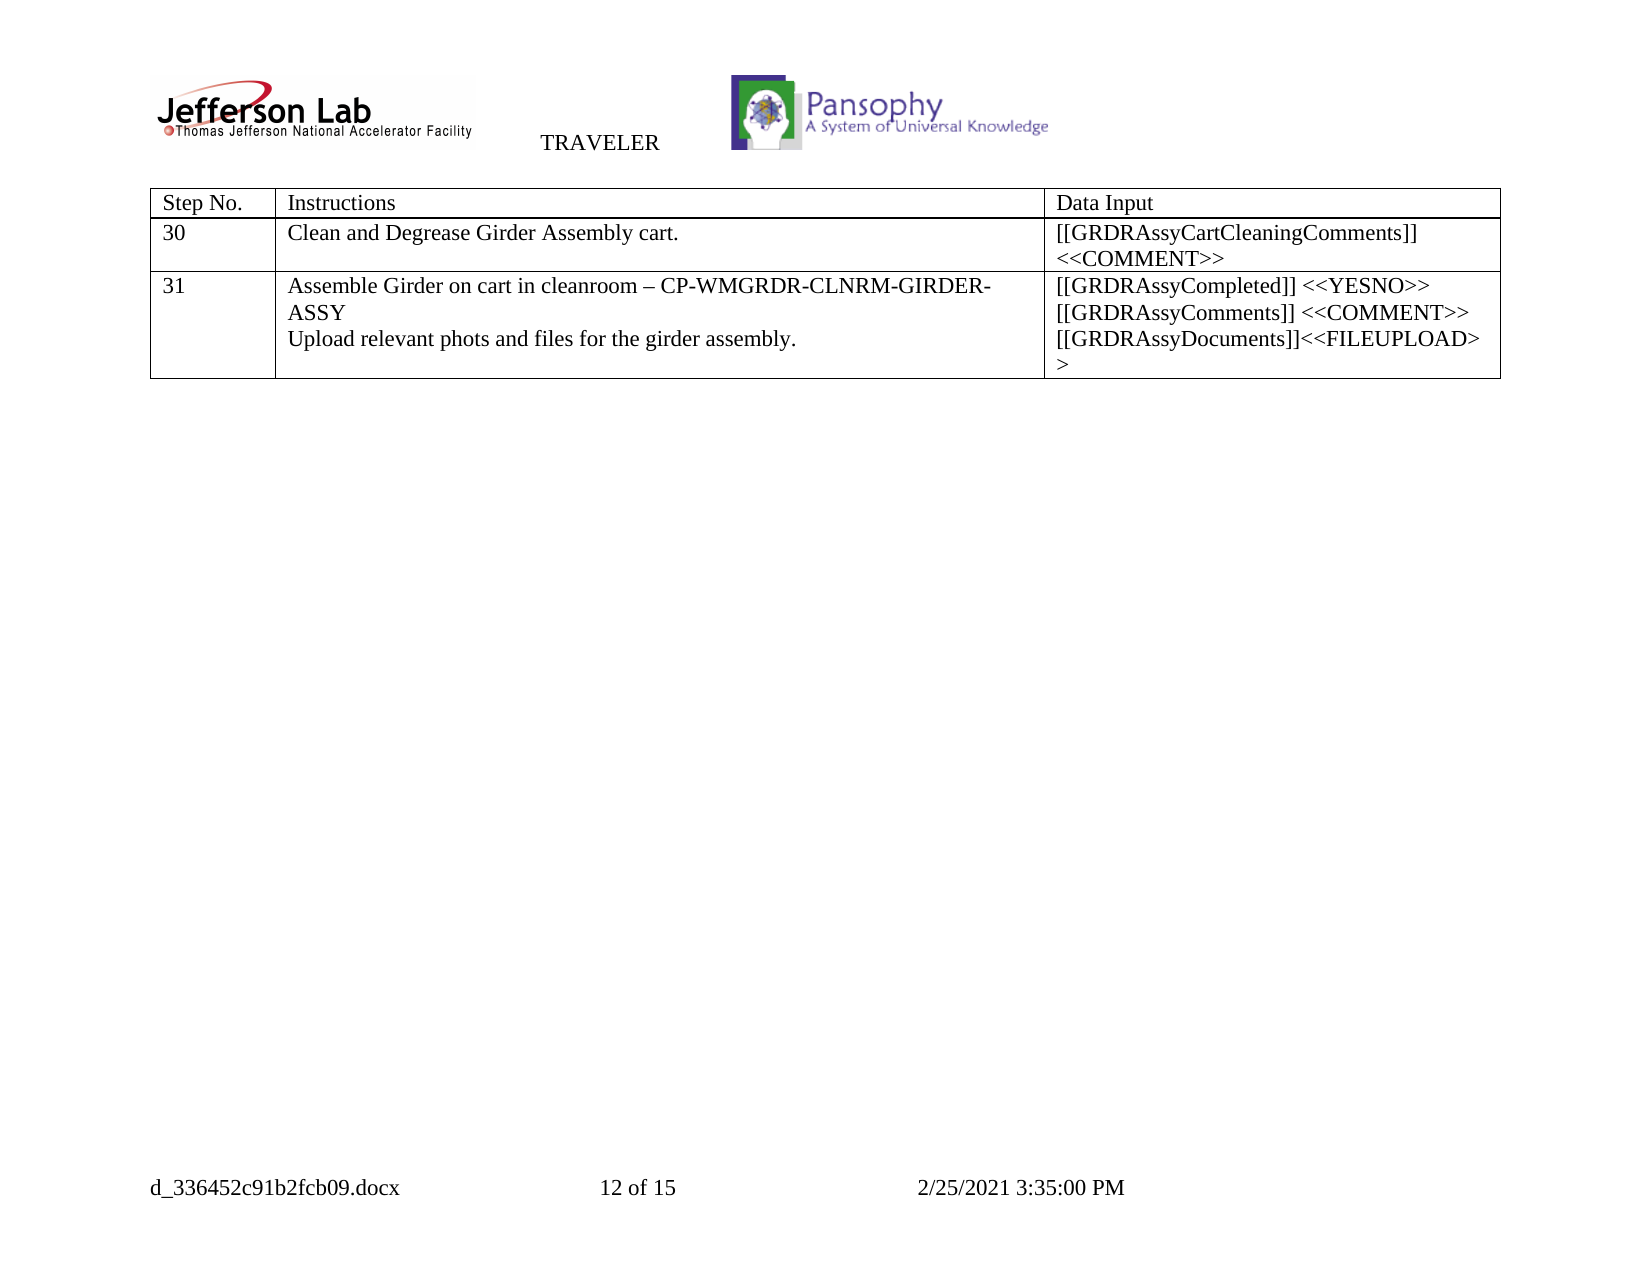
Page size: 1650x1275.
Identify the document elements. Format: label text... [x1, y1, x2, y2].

table_header Data Input [1045, 189, 1500, 217]
table_header Instructions [276, 189, 1044, 217]
table_cell 30 [151, 219, 275, 271]
picture [150, 75, 477, 150]
table_cell [[GRDRAssyCartCleaningComments]] <<COMMENT>> [1045, 219, 1500, 271]
table_cell Clean and Degrease Girder Assembly cart. [276, 219, 1044, 271]
table_header Step No. [151, 189, 275, 217]
picture [731, 75, 1050, 150]
table_cell 31 [151, 272, 275, 378]
table_cell Assemble Girder on cart in cleanroom – CP-WMGRDR-CLNRM-GIRDER-ASSY Upload relevant phots and files for the girder assembly. [276, 272, 1044, 378]
table_cell [[GRDRAssyCompleted]] <<YESNO>> [[GRDRAssyComments]] <<COMMENT>> [[GRDRAssyDocuments]]<<FILEUPLOAD>> [1045, 272, 1500, 378]
